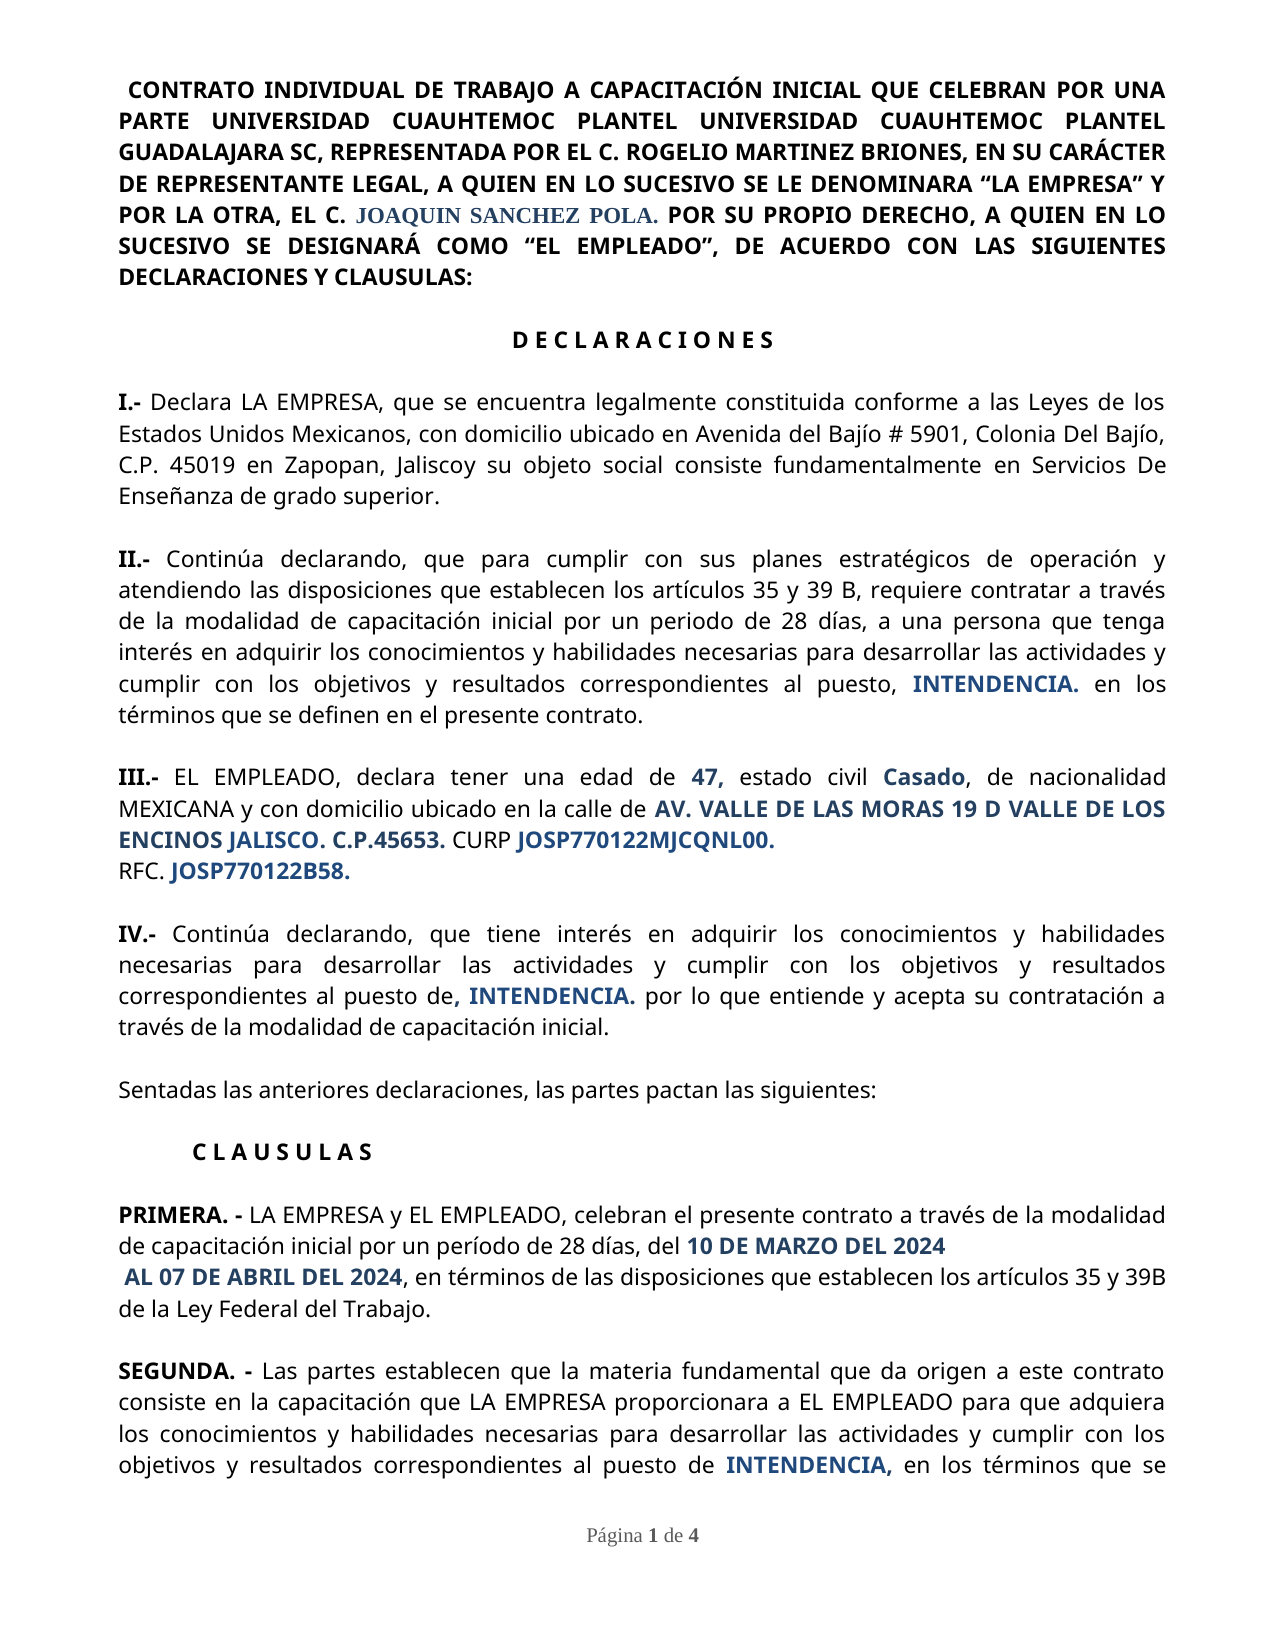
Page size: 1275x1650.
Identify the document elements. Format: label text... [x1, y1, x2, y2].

text C L A U S U L A S [118, 1136, 1167, 1168]
text PRIMERA. - LA EMPRESA y EL EMPLEADO, celebran el presente contrato a través de la modalidad de capacitación inicial por un período de 28 días, del 10 DE MARZO DEL 2024 [118, 1199, 1167, 1261]
text AL 07 DE ABRIL DEL 2024, en términos de las disposiciones que establecen los artículos 35 y 39B de la Ley Federal del Trabajo. [118, 1261, 1167, 1324]
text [118, 1355, 1167, 1480]
text IV.- Continúa declarando, que tiene interés en adquirir los conocimientos y habilidades necesarias para desarrollar las actividades y cumplir con los objetivos y resultados correspondientes al puesto de, INTENDENCIA. por lo que entiende y acepta su contratación a través de la modalidad de capacitación inicial. [118, 918, 1167, 1043]
text CONTRATO INDIVIDUAL DE TRABAJO A CAPACITACIÓN INICIAL QUE CELEBRAN POR UNA PARTE UNIVERSIDAD CUAUHTEMOC PLANTEL UNIVERSIDAD CUAUHTEMOC PLANTEL GUADALAJARA SC, REPRESENTADA POR EL C. ROGELIO MARTINEZ BRIONES, EN SU CARÁCTER DE REPRESENTANTE LEGAL, A QUIEN EN LO SUCESIVO SE LE DENOMINARA “LA EMPRESA” Y POR LA OTRA, EL C. JOAQUIN SANCHEZ POLA. POR SU PROPIO DERECHO, A QUIEN EN LO SUCESIVO SE DESIGNARÁ COMO “EL EMPLEADO”, DE ACUERDO CON LAS SIGUIENTES DECLARACIONES Y CLAUSULAS: [118, 74, 1167, 293]
text I.- Declara LA EMPRESA, que se encuentra legalmente constituida conforme a las Leyes de los Estados Unidos Mexicanos, con domicilio ubicado en Avenida del Bajío # 5901, Colonia Del Bajío, C.P. 45019 en Zapopan, Jalisco y su objeto social consiste fundamentalmente en Servicios De Enseñanza de grado superior. [118, 386, 1167, 511]
text Sentadas las anteriores declaraciones, las partes pactan las siguientes: [118, 1074, 1167, 1105]
text III.- EL EMPLEADO, declara tener una edad de 47, estado civil Casado, de nacionalidad MEXICANA y con domicilio ubicado en la calle de AV. VALLE DE LAS MORAS 19 D VALLE DE LOS ENCINOS JALISCO. C.P.45653. CURP JOSP770122MJCQNL00. [118, 761, 1167, 855]
text D E C L A R A C I O N E S [118, 324, 1167, 355]
text RFC. JOSP770122B58. [118, 855, 1167, 886]
text II.- Continúa declarando, que para cumplir con sus planes estratégicos de operación y atendiendo las disposiciones que establecen los artículos 35 y 39 B, requiere contratar a través de la modalidad de capacitación inicial por un periodo de 28 días, a una persona que tenga interés en adquirir los conocimientos y habilidades necesarias para desarrollar las actividades y cumplir con los objetivos y resultados correspondientes al puesto, INTENDENCIA. en los términos que se definen en el presente contrato. [118, 543, 1167, 730]
